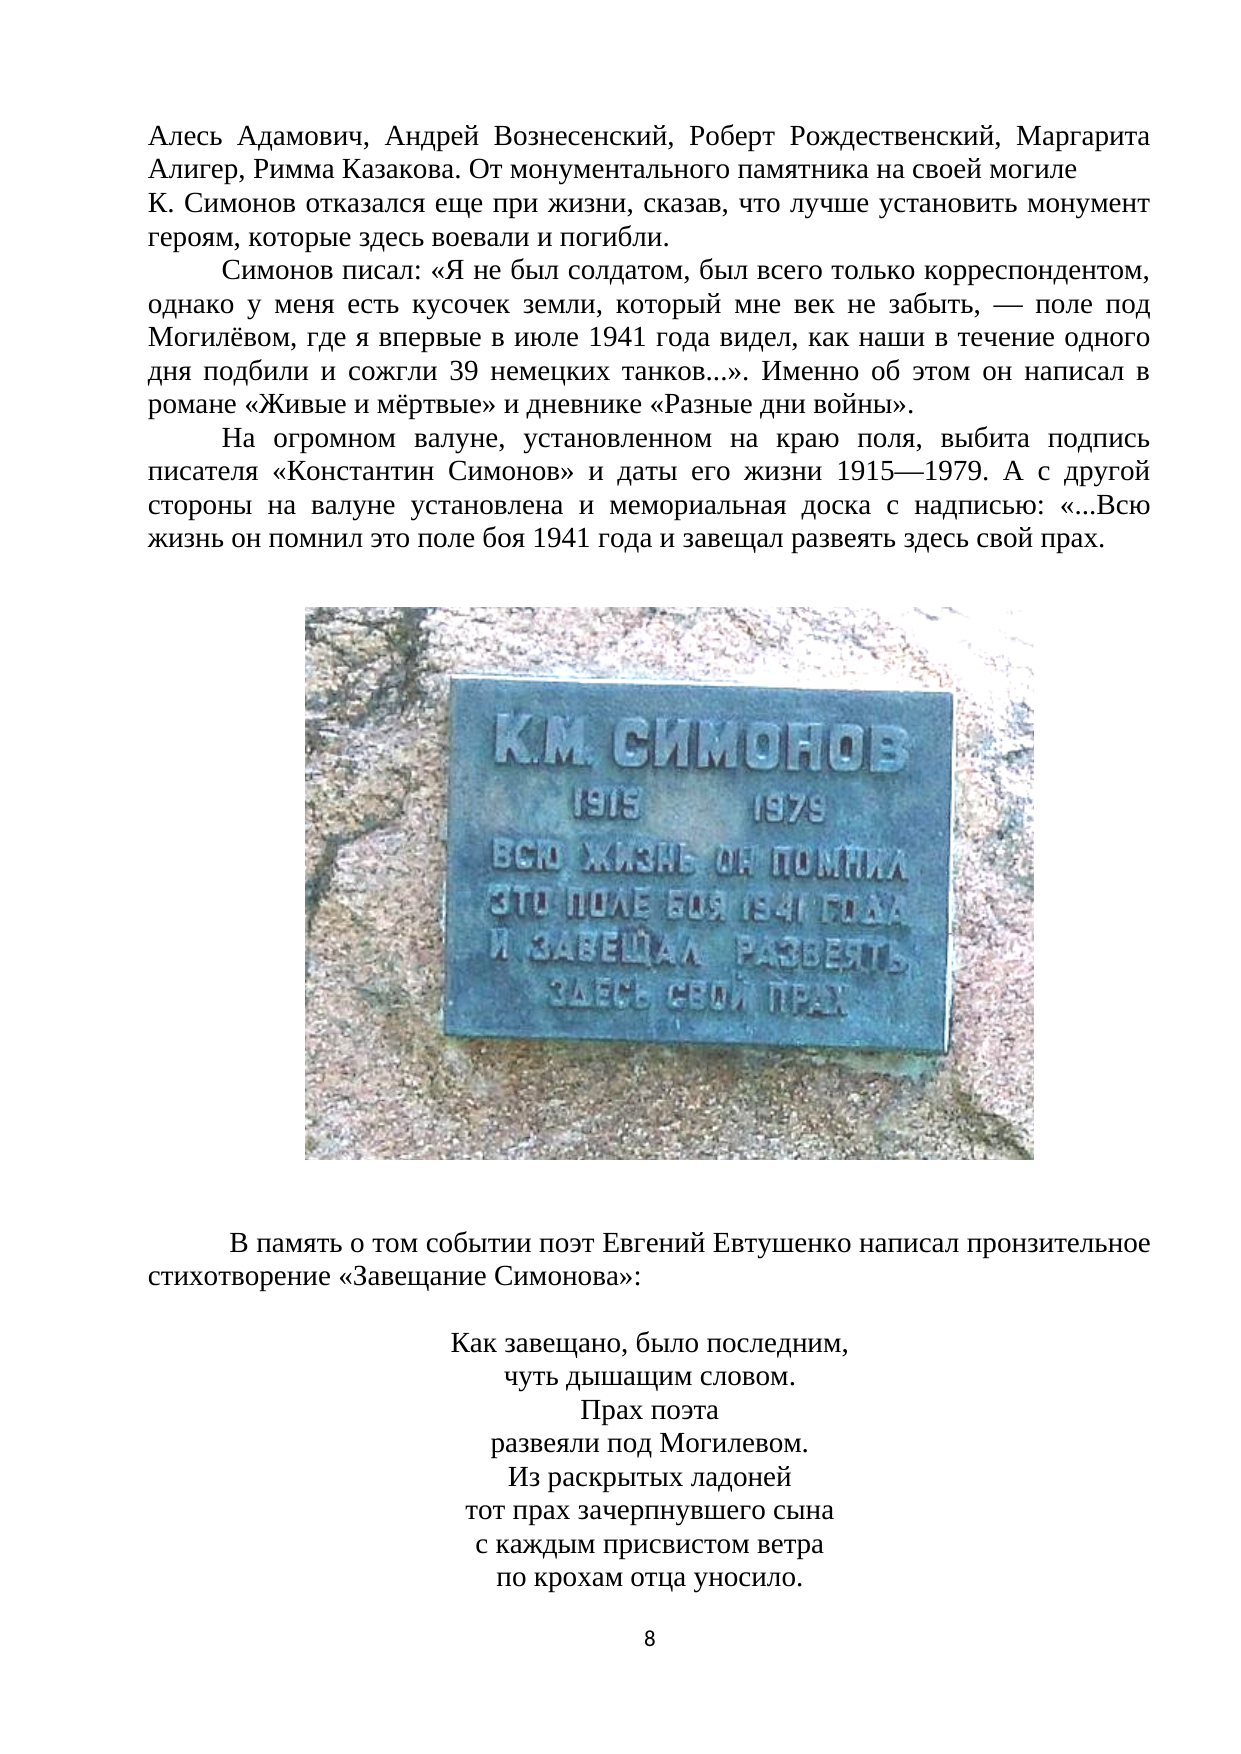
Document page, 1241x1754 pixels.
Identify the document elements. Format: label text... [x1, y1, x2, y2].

text К. Симонов отказался еще при жизни, сказав, что лучше установить монумент героям, которые здесь воевали и погибли. [148, 185, 1152, 252]
text развеяли под Могилевом. [148, 1425, 1152, 1459]
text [148, 118, 1152, 185]
text тот прах зачерпнувшего сына [148, 1492, 1152, 1526]
text На огромном валуне, установленном на краю поля, выбита подпись писателя «Константин Симонов» и даты его жизни 1915—1979. А с другой стороны на валуне установлена и мемориальная доска с надписью: «...Всю жизнь он помнил это поле боя 1941 года и завещал развеять здесь свой прах. [148, 420, 1152, 554]
text с каждым присвистом ветра [148, 1526, 1152, 1559]
text Прах поэта [148, 1392, 1152, 1425]
text чуть дышащим словом. [148, 1358, 1152, 1392]
text Из раскрытых ладоней [148, 1459, 1152, 1492]
text Поле боя так его поразило, что и после войны он постоянно возвращался к этой теме. Все послевоенные годы он помнил его и уже незадолго до своей смерти, на одной из последних встреч с читателями вспоминал: «Мне никогда не забыть поле под Могилевом, которое в июле 1941 года в самом прямом смысле было пропитано кровью наших солдат. И в тоже время там впервые я воочию увидел триумф солдатского мужества – 39 сгоревших немецких танков!». [305, 607, 1034, 1160]
text по крохам отца уносило. [148, 1559, 1152, 1593]
text Симонов писал: «Я не был солдатом, был всего только корреспондентом, однако у меня есть кусочек земли, который мне век не забыть, — поле под Могилёвом, где я впервые в июле 1941 года видел, как наши в течение одного дня подбили и сожгли 39 немецких танков...». Именно об этом он написал в романе «Живые и мёртвые» и дневнике «Разные дни войны». [148, 252, 1152, 420]
text В память о том событии поэт Евгений Евтушенко написал пронзительное стихотворение «Завещание Симонова»: [148, 1225, 1152, 1292]
text Как завещано, было последним, [148, 1325, 1152, 1358]
